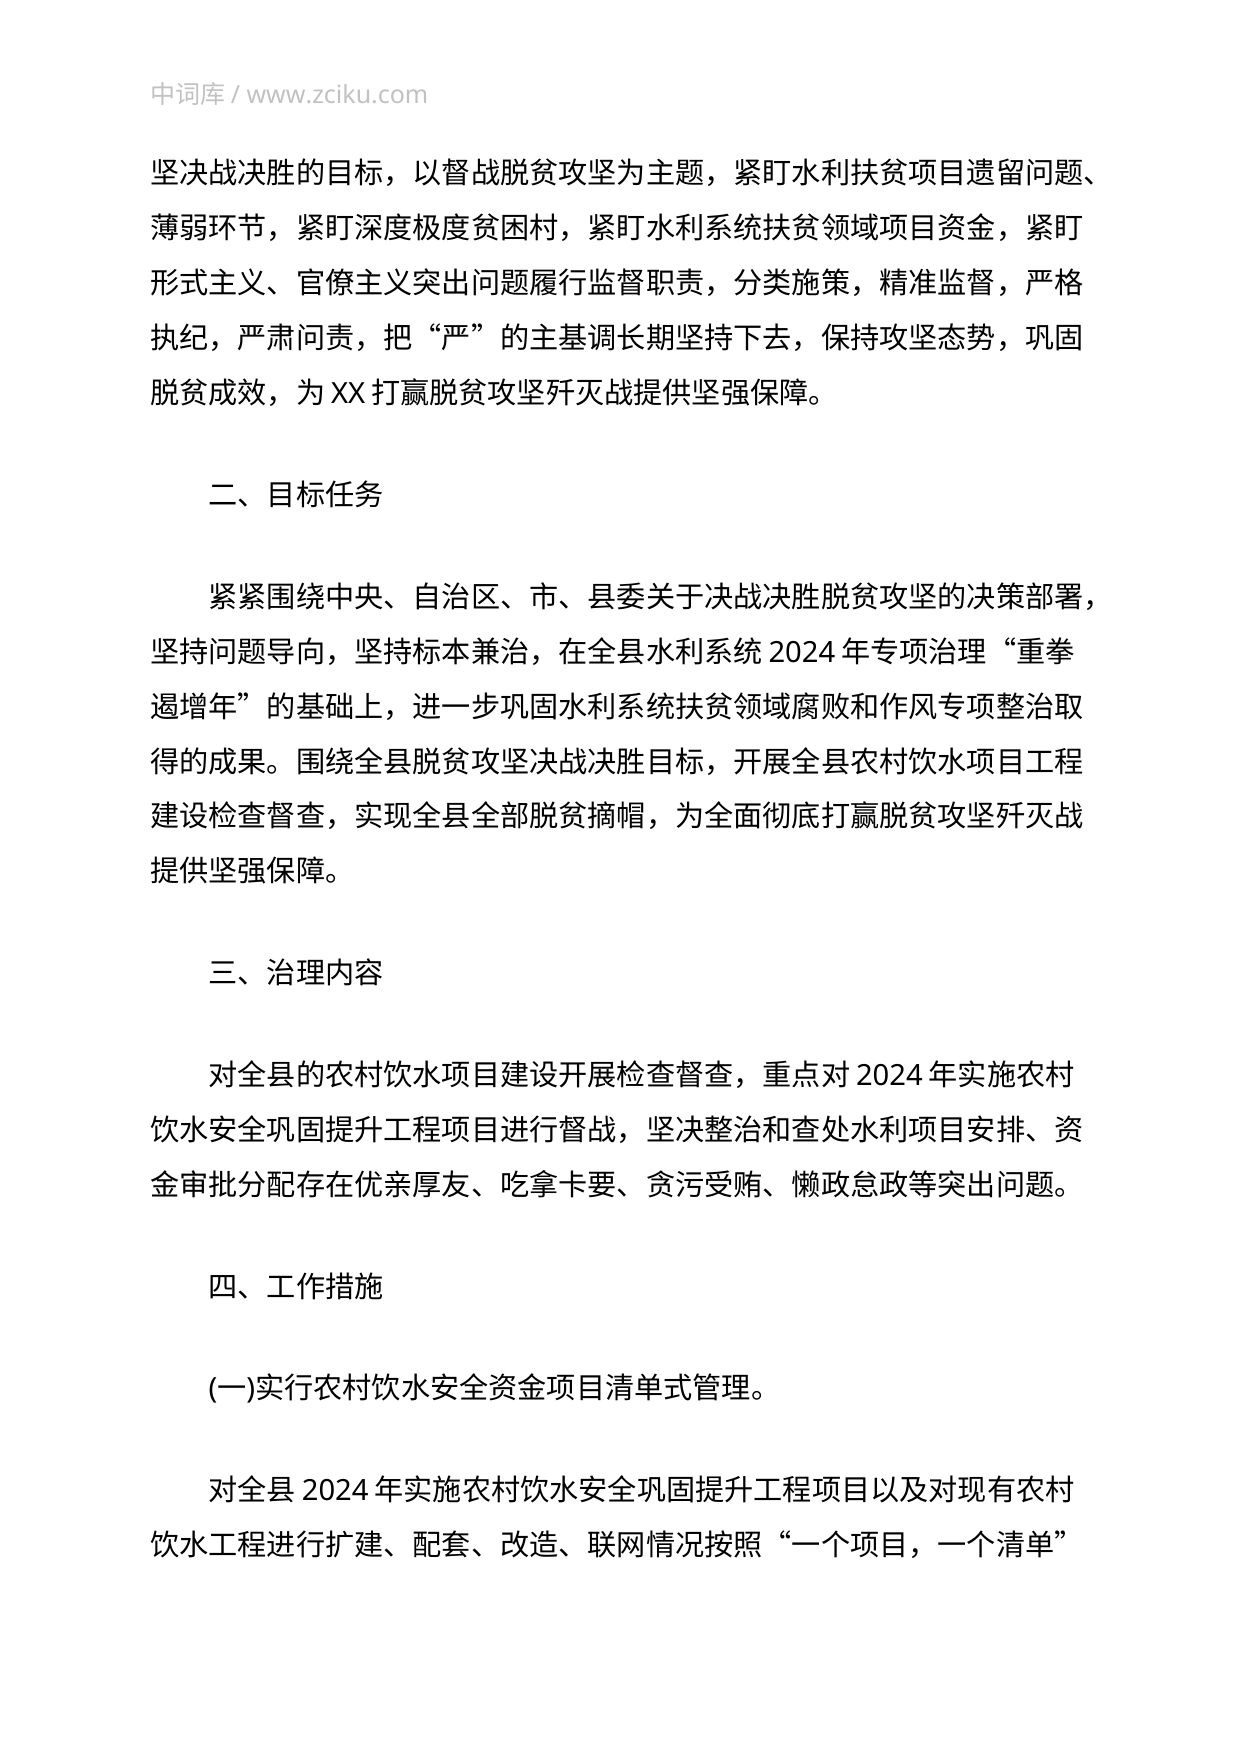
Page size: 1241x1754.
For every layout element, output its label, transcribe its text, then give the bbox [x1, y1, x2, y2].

text 四、工作措施 [150, 1263, 1090, 1305]
text (一)实行农村饮水安全资金项目清单式管理。 [150, 1365, 1090, 1407]
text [150, 1467, 1090, 1564]
text 紧紧围绕中央、自治区、市、县委关于决战决胜脱贫攻坚的决策部署，坚持问题导向，坚持标本兼治，在全县水利系统2024年专项治理“重拳遏增年”的基础上，进一步巩固水利系统扶贫领域腐败和作风专项整治取得的成果。围绕全县脱贫攻坚决战决胜目标，开展全县农村饮水项目工程建设检查督查，实现全县全部脱贫摘帽，为全面彻底打赢脱贫攻坚歼灭战提供坚强保障。 [150, 573, 1090, 890]
text 三、治理内容 [150, 950, 1090, 992]
text 二、目标任务 [150, 472, 1090, 514]
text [150, 150, 1090, 412]
text 对全县的农村饮水项目建设开展检查督查，重点对2024年实施农村饮水安全巩固提升工程项目进行督战，坚决整治和查处水利项目安排、资金审批分配存在优亲厚友、吃拿卡要、贪污受贿、懒政怠政等突出问题。 [150, 1051, 1090, 1204]
